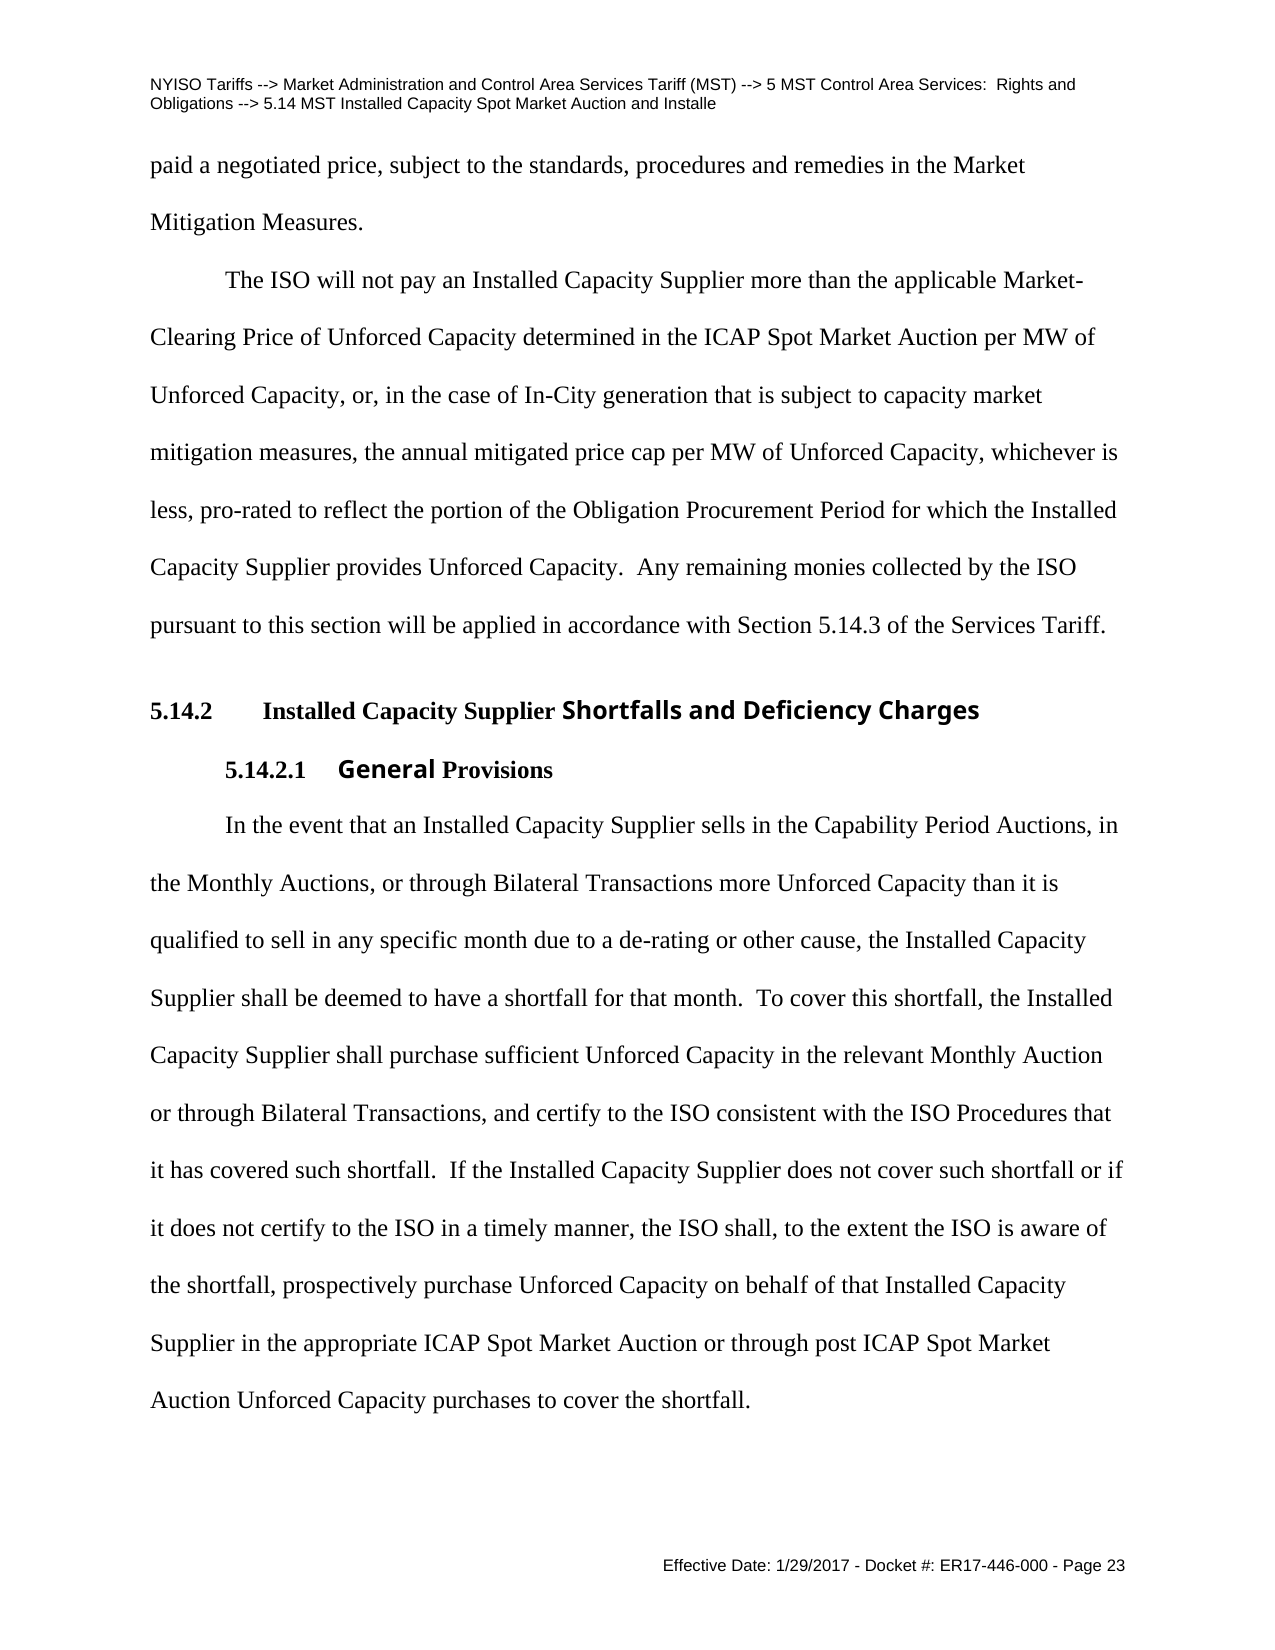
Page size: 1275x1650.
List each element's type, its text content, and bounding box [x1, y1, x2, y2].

text The ISO will not pay an Installed Capacity Supplier more than the applicable Market-Clearing Price of Unforced Capacity determined in the ICAP Spot Market Auction per MW of Unforced Capacity, or, in the case of In-City generation that is subject to capacity market mitigation measures, the annual mitigated price cap per MW of Unforced Capacity, whichever is less, pro-rated to reflect the portion of the Obligation Procurement Period for which the Installed Capacity Supplier provides Unforced Capacity. Any remaining monies collected by the ISO pursuant to this section will be applied in accordance with Section 5.14.3 of the Services Tariff. [150, 265, 1125, 639]
subtitle 5.14.2.1 General Provisions [225, 752, 1125, 786]
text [150, 150, 1125, 236]
subtitle 5.14.2 Installed Capacity Supplier Shortfalls and Deficiency Charges [150, 692, 1059, 727]
text In the event that an Installed Capacity Supplier sells in the Capability Period Auctions, in the Monthly Auctions, or through Bilateral Transactions more Unforced Capacity than it is qualified to sell in any specific month due to a de-rating or other cause, the Installed Capacity Supplier shall be deemed to have a shortfall for that month. To cover this shortfall, the Installed Capacity Supplier shall purchase sufficient Unforced Capacity in the relevant Monthly Auction or through Bilateral Transactions, and certify to the ISO consistent with the ISO Procedures that it has covered such shortfall. If the Installed Capacity Supplier does not cover such shortfall or if it does not certify to the ISO in a timely manner, the ISO shall, to the extent the ISO is aware of the shortfall, prospectively purchase Unforced Capacity on behalf of that Installed Capacity Supplier in the appropriate ICAP Spot Market Auction or through post ICAP Spot Market Auction Unforced Capacity purchases to cover the shortfall. [150, 811, 1125, 1414]
